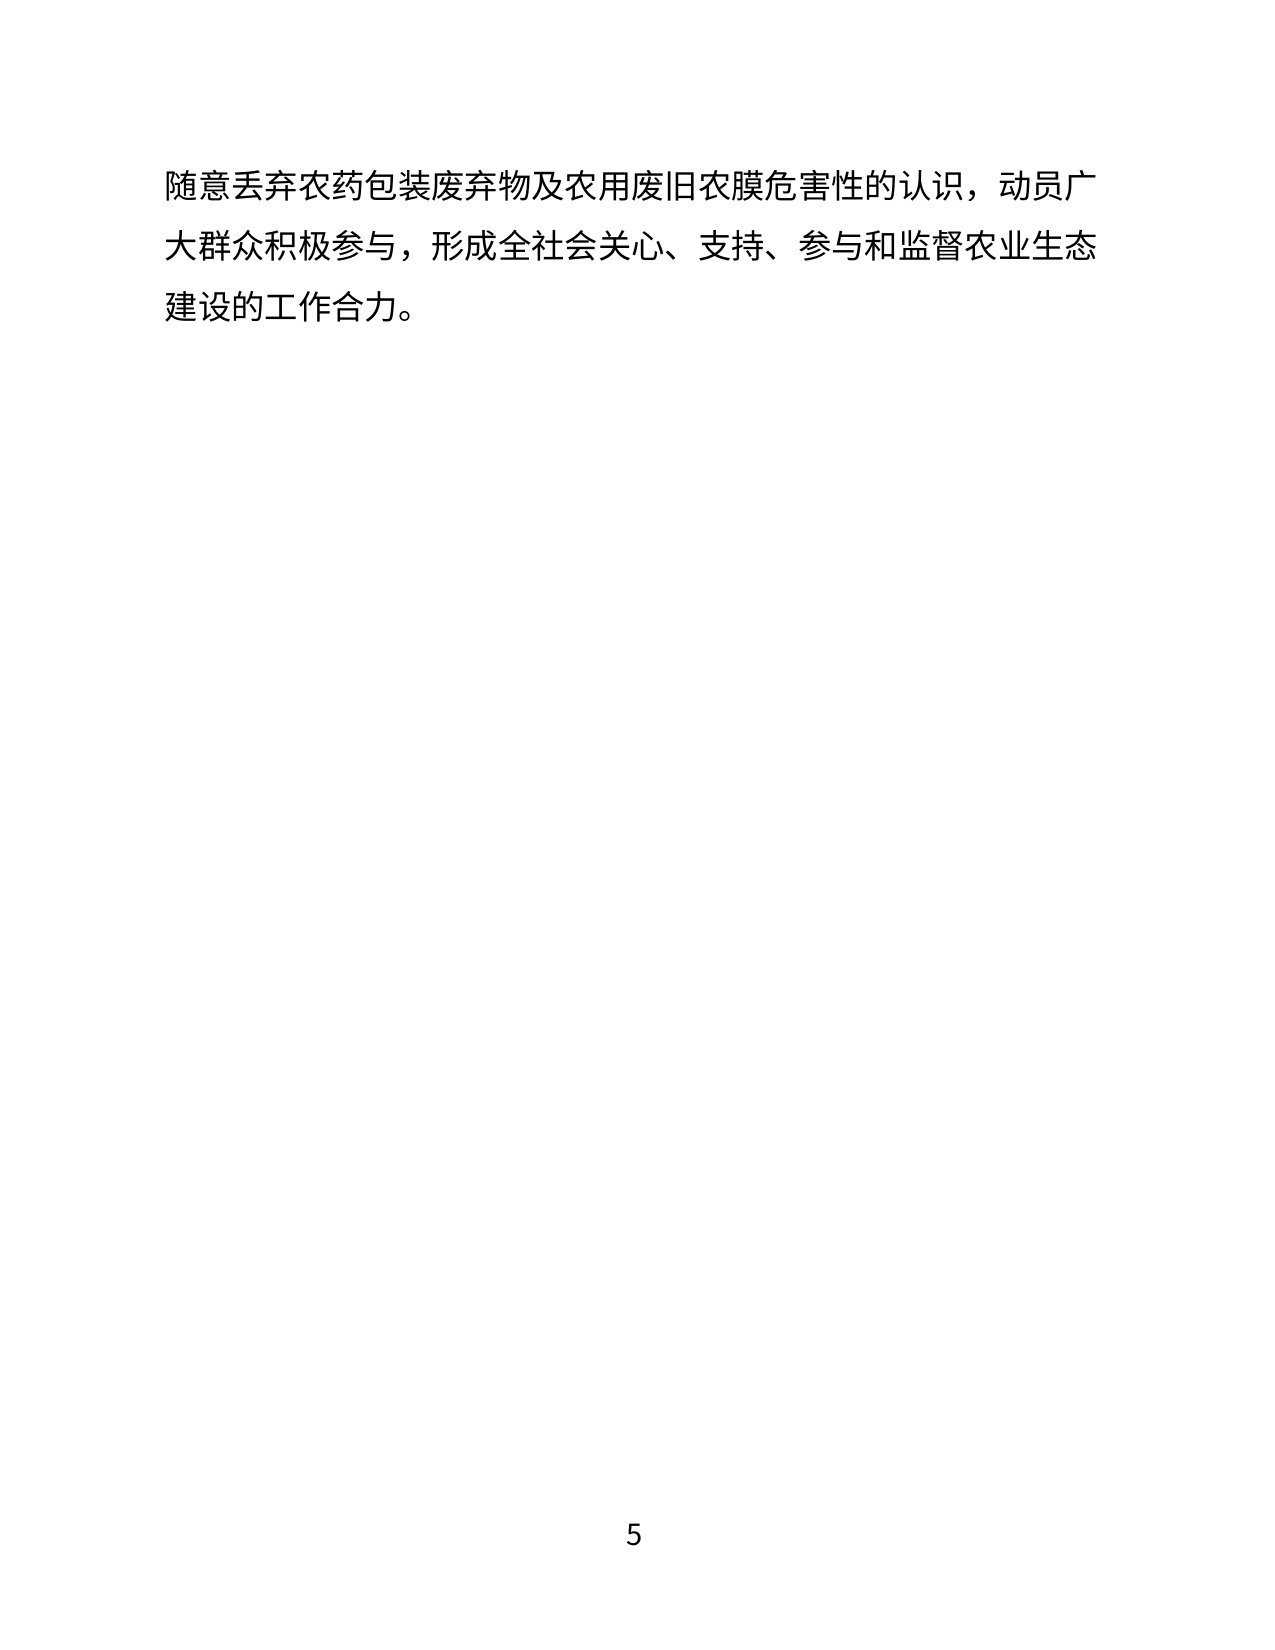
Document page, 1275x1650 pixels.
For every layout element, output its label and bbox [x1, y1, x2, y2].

text [164, 150, 1104, 331]
